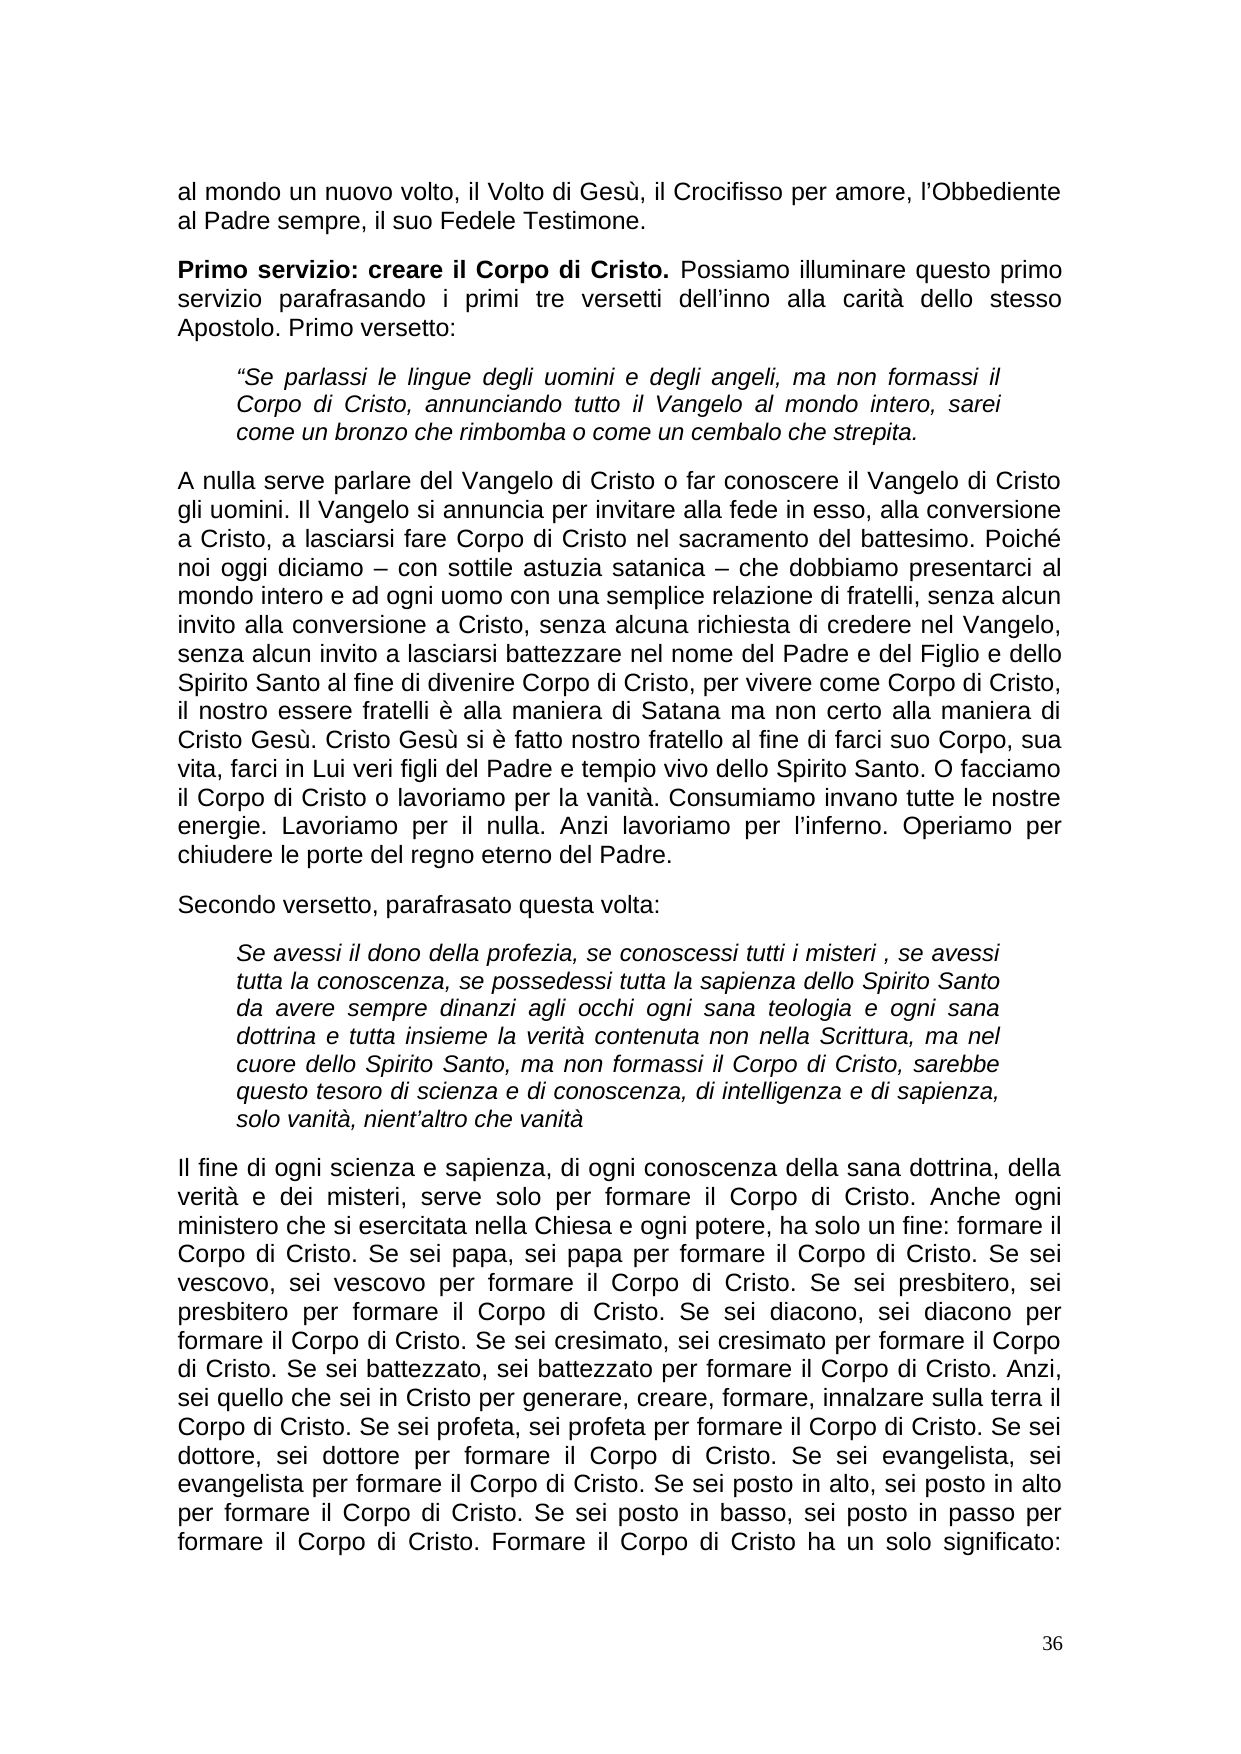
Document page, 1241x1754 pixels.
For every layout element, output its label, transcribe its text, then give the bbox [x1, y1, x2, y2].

text Primo servizio: creare il Corpo di Cristo. Possiamo illuminare questo primo servizio parafrasando i primi tre versetti dell’inno alla carità dello stesso Apostolo. Primo versetto: [177, 256, 1063, 342]
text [177, 1153, 1063, 1556]
text “Se parlassi le lingue degli uomini e degli angeli, ma non formassi il Corpo di Cristo, annunciando tutto il Vangelo al mondo intero, sarei come un bronzo che rimbomba o come un cembalo che strepita. [236, 363, 1004, 445]
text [177, 177, 1063, 235]
text Se avessi il dono della profezia, se conoscessi tutti i misteri , se avessi tutta la conoscenza, se possedessi tutta la sapienza dello Spirito Santo da avere sempre dinanzi agli occhi ogni sana teologia e ogni sana dottrina e tutta insieme la verità contenuta non nella Scrittura, ma nel cuore dello Spirito Santo, ma non formassi il Corpo di Cristo, sarebbe questo tesoro di scienza e di conoscenza, di intelligenza e di sapienza, solo vanità, nient’altro che vanità [236, 939, 1004, 1132]
text Secondo versetto, parafrasato questa volta: [177, 889, 1063, 918]
text A nulla serve parlare del Vangelo di Cristo o far conoscere il Vangelo di Cristo gli uomini. Il Vangelo si annuncia per invitare alla fede in esso, alla conversione a Cristo, a lasciarsi fare Corpo di Cristo nel sacramento del battesimo. Poiché noi oggi diciamo – con sottile astuzia satanica – che dobbiamo presentarci al mondo intero e ad ogni uomo con una semplice relazione di fratelli, senza alcun invito alla conversione a Cristo, senza alcuna richiesta di credere nel Vangelo, senza alcun invito a lasciarsi battezzare nel nome del Padre e del Figlio e dello Spirito Santo al fine di divenire Corpo di Cristo, per vivere come Corpo di Cristo, il nostro essere fratelli è alla maniera di Satana ma non certo alla maniera di Cristo Gesù. Cristo Gesù si è fatto nostro fratello al fine di farci suo Corpo, sua vita, farci in Lui veri figli del Padre e tempio vivo dello Spirito Santo. O facciamo il Corpo di Cristo o lavoriamo per la vanità. Consumiamo invano tutte le nostre energie. Lavoriamo per il nulla. Anzi lavoriamo per l’inferno. Operiamo per chiudere le porte del regno eterno del Padre. [177, 466, 1063, 869]
